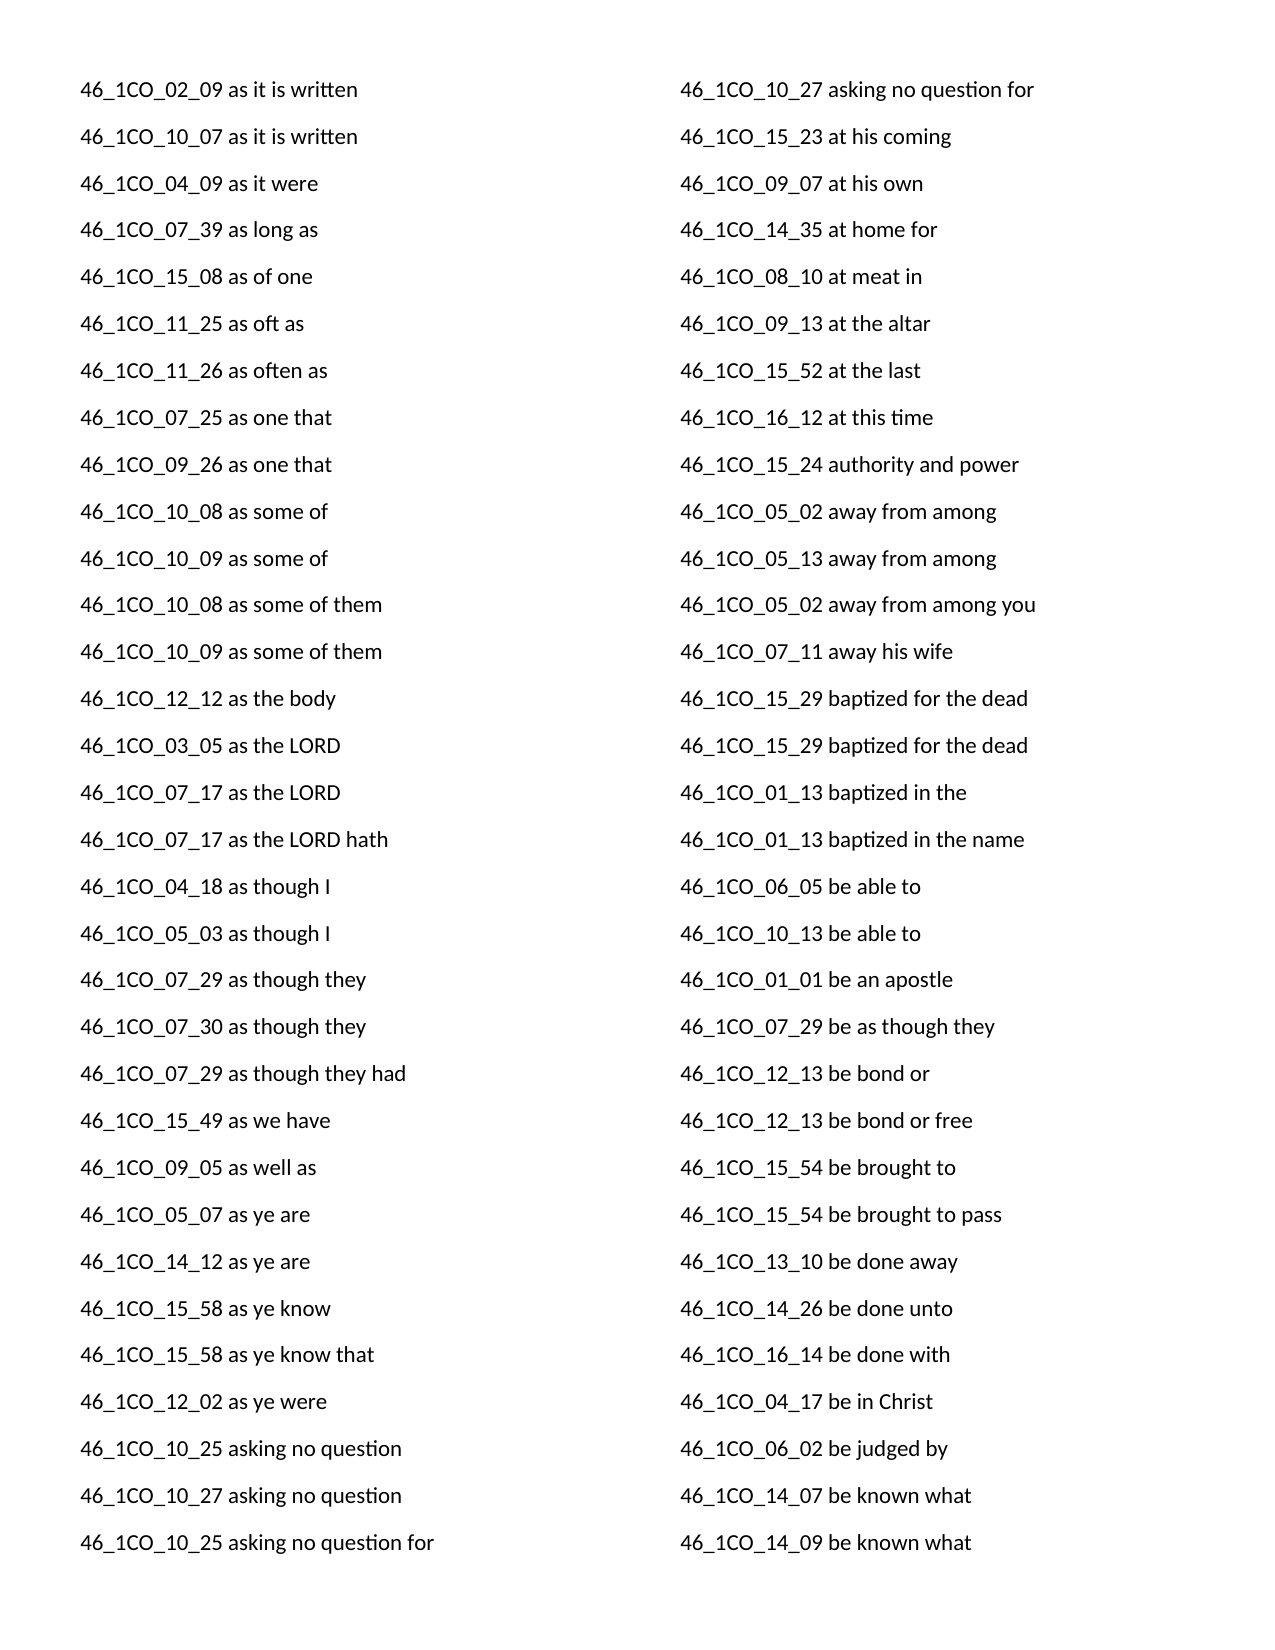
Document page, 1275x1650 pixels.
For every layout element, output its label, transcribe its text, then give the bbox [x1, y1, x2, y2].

text 46_1CO_12_12 as the body [75, 684, 600, 712]
text 46_1CO_15_58 as ye know that [75, 1341, 600, 1369]
text 46_1CO_07_39 as long as [75, 216, 600, 244]
text 46_1CO_12_02 as ye were [75, 1387, 600, 1416]
text 46_1CO_10_09 as some of [75, 544, 600, 572]
text 46_1CO_07_29 be as though they [675, 1012, 1200, 1041]
text 46_1CO_05_02 away from among [675, 497, 1200, 525]
text 46_1CO_14_12 as ye are [75, 1247, 600, 1275]
text 46_1CO_15_54 be brought to [675, 1153, 1200, 1181]
text 46_1CO_09_26 as one that [75, 450, 600, 478]
text 46_1CO_15_58 as ye know [75, 1294, 600, 1322]
text 46_1CO_07_29 as though they had [75, 1059, 600, 1087]
text 46_1CO_15_52 at the last [675, 356, 1200, 384]
text 46_1CO_08_10 at meat in [675, 262, 1200, 291]
text 46_1CO_14_09 be known what [675, 1528, 1200, 1556]
text 46_1CO_07_17 as the LORD [75, 778, 600, 806]
text 46_1CO_12_13 be bond or [675, 1059, 1200, 1087]
text 46_1CO_04_18 as though I [75, 872, 600, 900]
text 46_1CO_15_24 authority and power [675, 450, 1200, 478]
text 46_1CO_10_07 as it is written [75, 122, 600, 150]
text 46_1CO_15_54 be brought to pass [675, 1200, 1200, 1228]
text 46_1CO_14_35 at home for [675, 216, 1200, 244]
text 46_1CO_10_27 asking no question [75, 1481, 600, 1509]
text 46_1CO_12_13 be bond or free [675, 1106, 1200, 1134]
text 46_1CO_10_13 be able to [675, 919, 1200, 947]
text 46_1CO_06_02 be judged by [675, 1434, 1200, 1462]
text 46_1CO_05_02 away from among you [675, 591, 1200, 619]
text 46_1CO_07_11 away his wife [675, 637, 1200, 666]
text 46_1CO_04_09 as it were [75, 169, 600, 197]
text 46_1CO_16_12 at this time [675, 403, 1200, 431]
text 46_1CO_15_29 baptized for the dead [675, 684, 1200, 712]
text 46_1CO_10_08 as some of [75, 497, 600, 525]
text 46_1CO_05_13 away from among [675, 544, 1200, 572]
text 46_1CO_05_07 as ye are [75, 1200, 600, 1228]
text 46_1CO_16_14 be done with [675, 1341, 1200, 1369]
text 46_1CO_11_25 as oft as [75, 309, 600, 337]
text 46_1CO_15_08 as of one [75, 262, 600, 291]
text 46_1CO_15_23 at his coming [675, 122, 1200, 150]
text 46_1CO_11_26 as often as [75, 356, 600, 384]
text 46_1CO_07_25 as one that [75, 403, 600, 431]
text 46_1CO_04_17 be in Christ [675, 1387, 1200, 1416]
text 46_1CO_07_30 as though they [75, 1012, 600, 1041]
text 46_1CO_14_26 be done unto [675, 1294, 1200, 1322]
text 46_1CO_14_07 be known what [675, 1481, 1200, 1509]
text 46_1CO_13_10 be done away [675, 1247, 1200, 1275]
text 46_1CO_09_07 at his own [675, 169, 1200, 197]
text 46_1CO_06_05 be able to [675, 872, 1200, 900]
text 46_1CO_01_01 be an apostle [675, 966, 1200, 994]
text 46_1CO_03_05 as the LORD [75, 731, 600, 759]
text 46_1CO_09_13 at the altar [675, 309, 1200, 337]
text 46_1CO_10_08 as some of them [75, 591, 600, 619]
text 46_1CO_02_09 as it is written [75, 75, 600, 103]
text 46_1CO_09_05 as well as [75, 1153, 600, 1181]
text 46_1CO_15_49 as we have [75, 1106, 600, 1134]
text 46_1CO_07_17 as the LORD hath [75, 825, 600, 853]
text 46_1CO_15_29 baptized for the dead [675, 731, 1200, 759]
text 46_1CO_01_13 baptized in the [675, 778, 1200, 806]
text 46_1CO_01_13 baptized in the name [675, 825, 1200, 853]
text 46_1CO_10_09 as some of them [75, 637, 600, 666]
text 46_1CO_07_29 as though they [75, 966, 600, 994]
text 46_1CO_10_27 asking no question for [675, 75, 1200, 103]
text 46_1CO_05_03 as though I [75, 919, 600, 947]
text 46_1CO_10_25 asking no question for [75, 1528, 600, 1556]
text 46_1CO_10_25 asking no question [75, 1434, 600, 1462]
